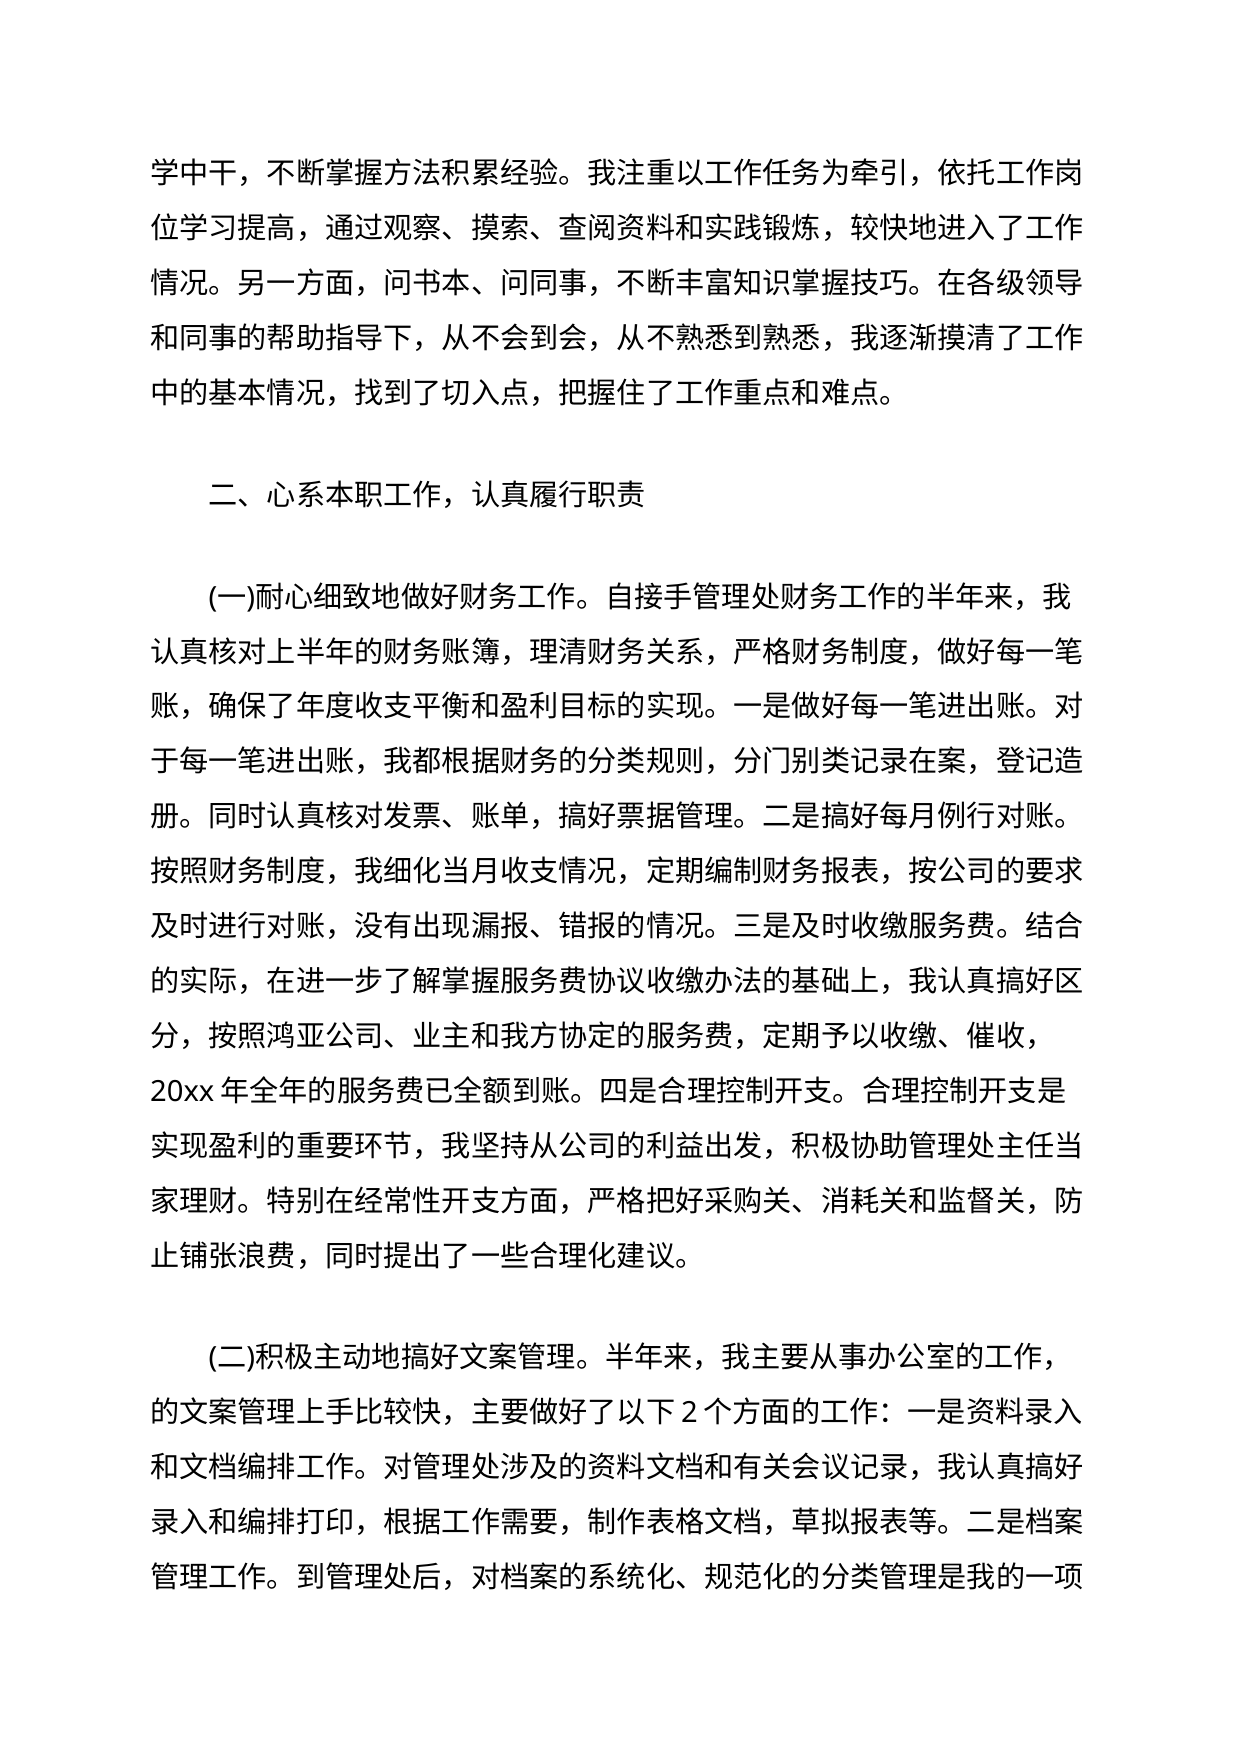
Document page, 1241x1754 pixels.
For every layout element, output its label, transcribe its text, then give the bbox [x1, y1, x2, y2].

text 二、心系本职工作，认真履行职责 [150, 471, 1090, 514]
text (一)耐心细致地做好财务工作。自接手管理处财务工作的半年来，我认真核对上半年的财务账簿，理清财务关系，严格财务制度，做好每一笔账，确保了年度收支平衡和盈利目标的实现。一是做好每一笔进出账。对于每一笔进出账，我都根据财务的分类规则，分门别类记录在案，登记造册。同时认真核对发票、账单，搞好票据管理。二是搞好每月例行对账。按照财务制度，我细化当月收支情况，定期编制财务报表，按公司的要求及时进行对账，没有出现漏报、错报的情况。三是及时收缴服务费。结合的实际，在进一步了解掌握服务费协议收缴办法的基础上，我认真搞好区分，按照鸿亚公司、业主和我方协定的服务费，定期予以收缴、催收，20xx年全年的服务费已全额到账。四是合理控制开支。合理控制开支是实现盈利的重要环节，我坚持从公司的利益出发，积极协助管理处主任当家理财。特别在经常性开支方面，严格把好采购关、消耗关和监督关，防止铺张浪费，同时提出了一些合理化建议。 [150, 573, 1090, 1274]
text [150, 150, 1090, 412]
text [150, 1334, 1090, 1596]
